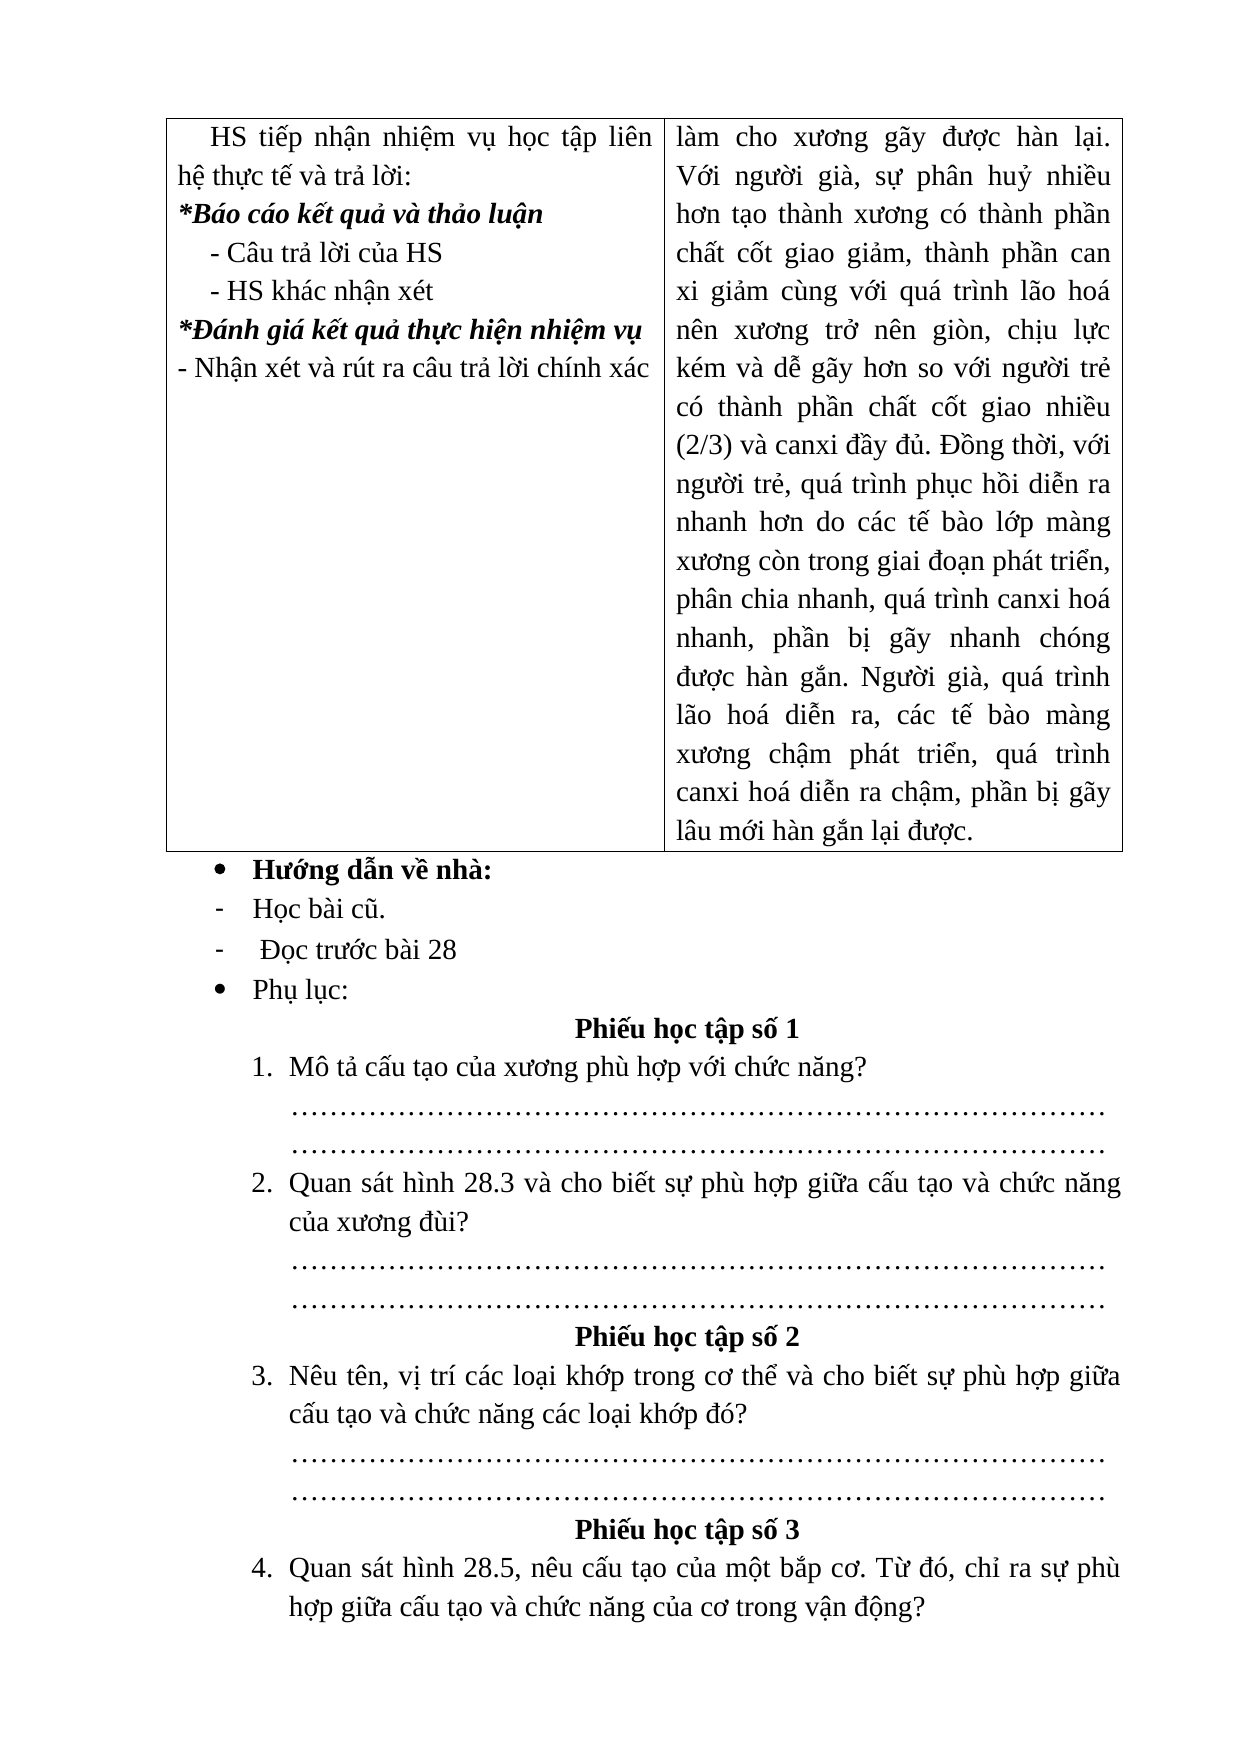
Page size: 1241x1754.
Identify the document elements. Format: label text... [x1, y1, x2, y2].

list …………………………………………………………………………………………………………………………………………………… [290, 1242, 1122, 1314]
list Học bài cũ. [215, 890, 1122, 926]
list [290, 1435, 1122, 1507]
list Phiếu học tập số 1 [252, 1011, 1122, 1044]
list Quan sát hình 28.3 và cho biết sự phù hợp giữa cấu tạo và chức năng của xương đùi? [251, 1165, 1122, 1237]
list Phiếu học tập số 2 [252, 1319, 1122, 1353]
list Nêu tên, vị trí các loại khớp trong cơ thể và cho biết sự phù hợp giữa cấu tạo và chức năng các loại khớp đó? [251, 1358, 1122, 1430]
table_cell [665, 119, 1122, 851]
list Phiếu học tập số 3 [252, 1512, 1122, 1546]
list Hướng dẫn về nhà: [215, 852, 1122, 885]
list Quan sát hình 28.5, nêu cấu tạo của một bắp cơ. Từ đó, chỉ ra sự phù hợp giữa cấu tạo và chức năng của cơ trong vận động? [251, 1551, 1122, 1623]
list …………………………………………………………………………………………………………………………………………………… [290, 1088, 1122, 1160]
list Phụ lục: [215, 972, 1122, 1006]
list Mô tả cấu tạo của xương phù hợp với chức năng? [251, 1049, 1122, 1083]
list Đọc trước bài 28 [215, 931, 1122, 967]
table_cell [167, 119, 664, 851]
